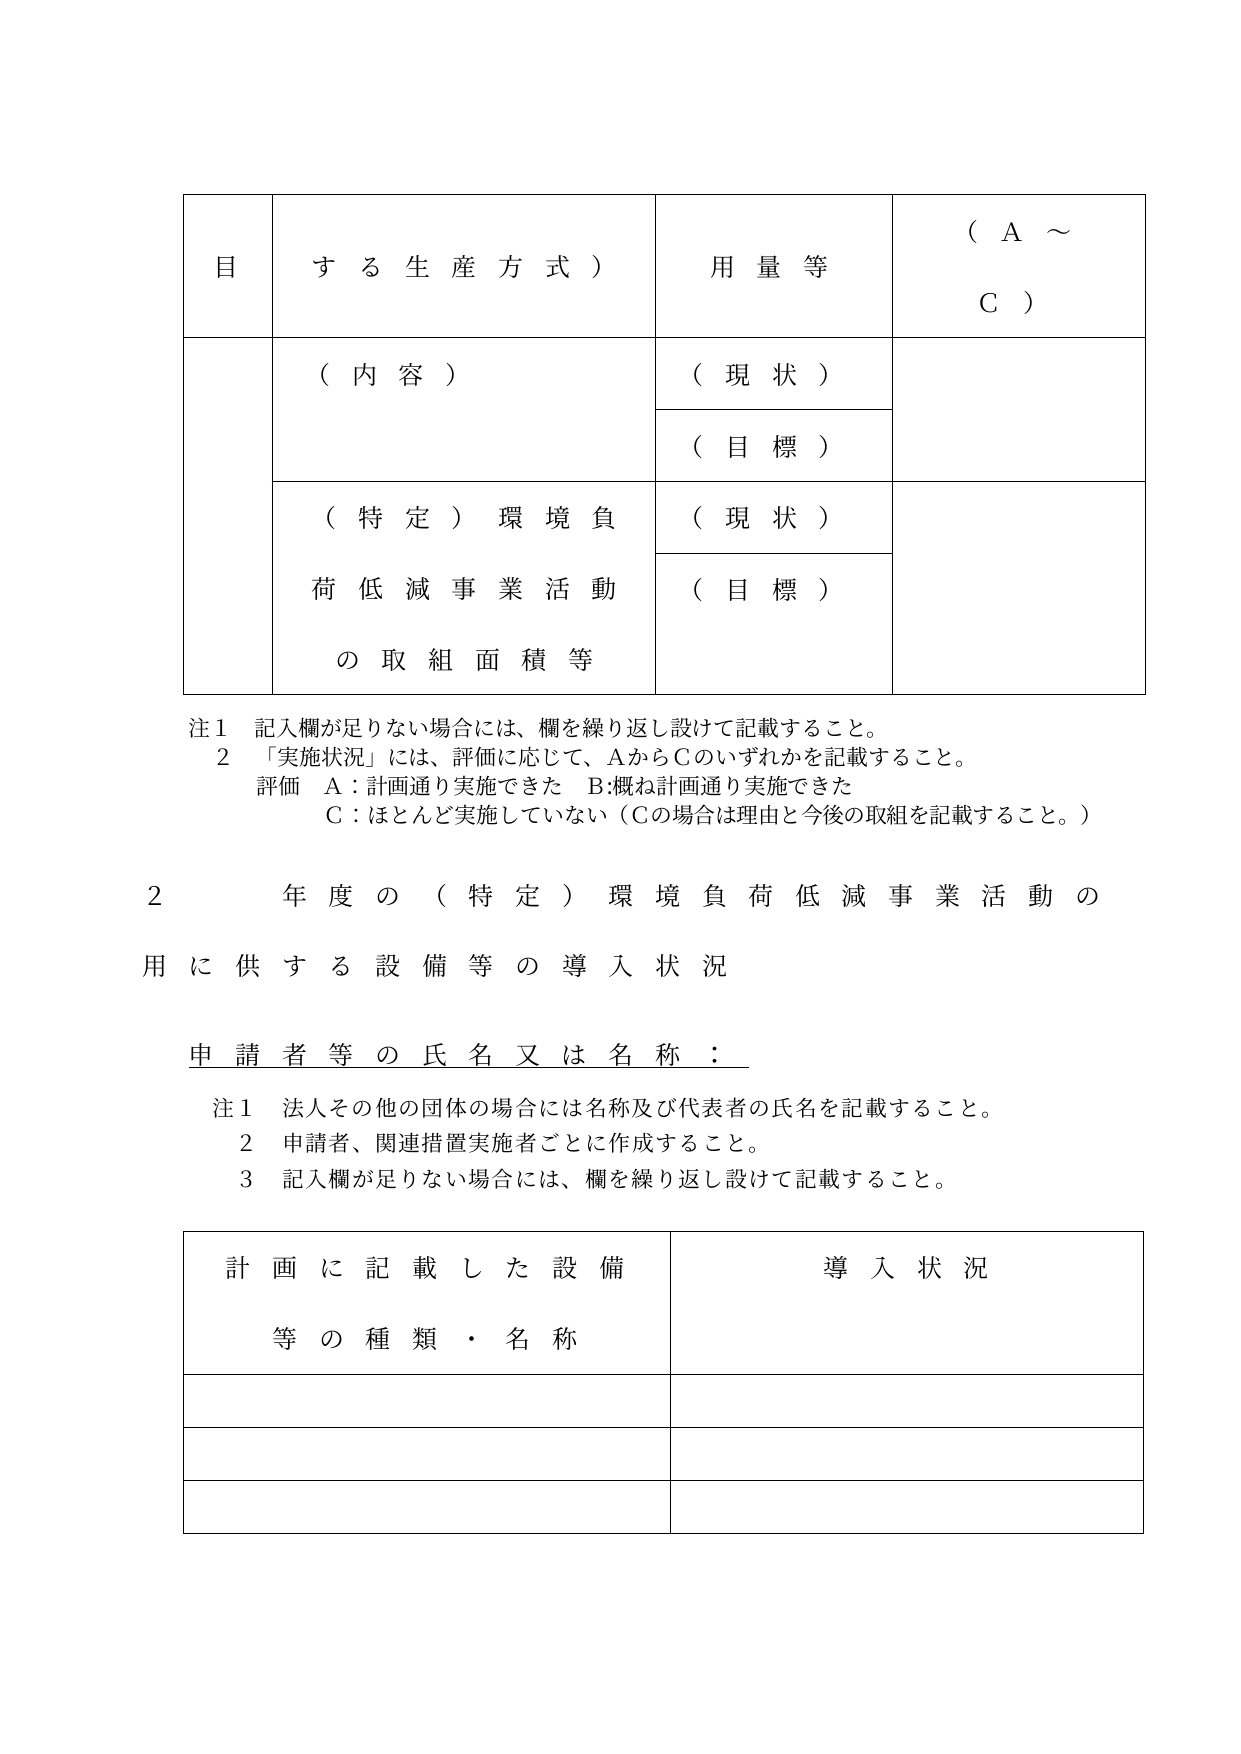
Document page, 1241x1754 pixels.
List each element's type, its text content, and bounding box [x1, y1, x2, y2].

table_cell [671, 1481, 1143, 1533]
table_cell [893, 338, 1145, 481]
text ３ 記入欄が足りない場合には、欄を繰り返し設けて記載すること。 [235, 1160, 1122, 1195]
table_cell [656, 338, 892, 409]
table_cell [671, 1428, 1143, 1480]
text ２ 「実施状況」には、評価に応じて、ＡからＣのいずれかを記載すること。 [212, 742, 1117, 771]
text ２ 年度の（特定）環境負荷低減事業活動の用に供する設備等の導入状況 [142, 859, 1122, 1001]
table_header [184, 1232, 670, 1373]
text Ｃ：ほとんど実施していない（Ｃの場合は理由と今後の取組を記載すること。） [212, 801, 1117, 830]
text 注１ 記入欄が足りない場合には、欄を繰り返し設けて記載すること。 [188, 713, 1122, 742]
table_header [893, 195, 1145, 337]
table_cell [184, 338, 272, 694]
text 注１ 法人その他の団体の場合には名称及び代表者の氏名を記載すること。 [212, 1089, 1122, 1124]
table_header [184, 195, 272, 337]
text 申請者等の氏名又は名称： [188, 1018, 1122, 1089]
text ２ 申請者、関連措置実施者ごとに作成すること。 [235, 1124, 1122, 1160]
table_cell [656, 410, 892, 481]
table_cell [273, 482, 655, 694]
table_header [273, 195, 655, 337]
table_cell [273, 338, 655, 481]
text 評価 Ａ：計画通り実施できた Ｂ:概ね計画通り実施できた [212, 771, 1117, 801]
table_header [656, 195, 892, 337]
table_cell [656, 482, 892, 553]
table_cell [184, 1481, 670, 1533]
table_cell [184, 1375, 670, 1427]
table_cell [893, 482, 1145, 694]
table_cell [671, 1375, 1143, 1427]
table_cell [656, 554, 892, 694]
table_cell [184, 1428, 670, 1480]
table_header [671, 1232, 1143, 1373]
